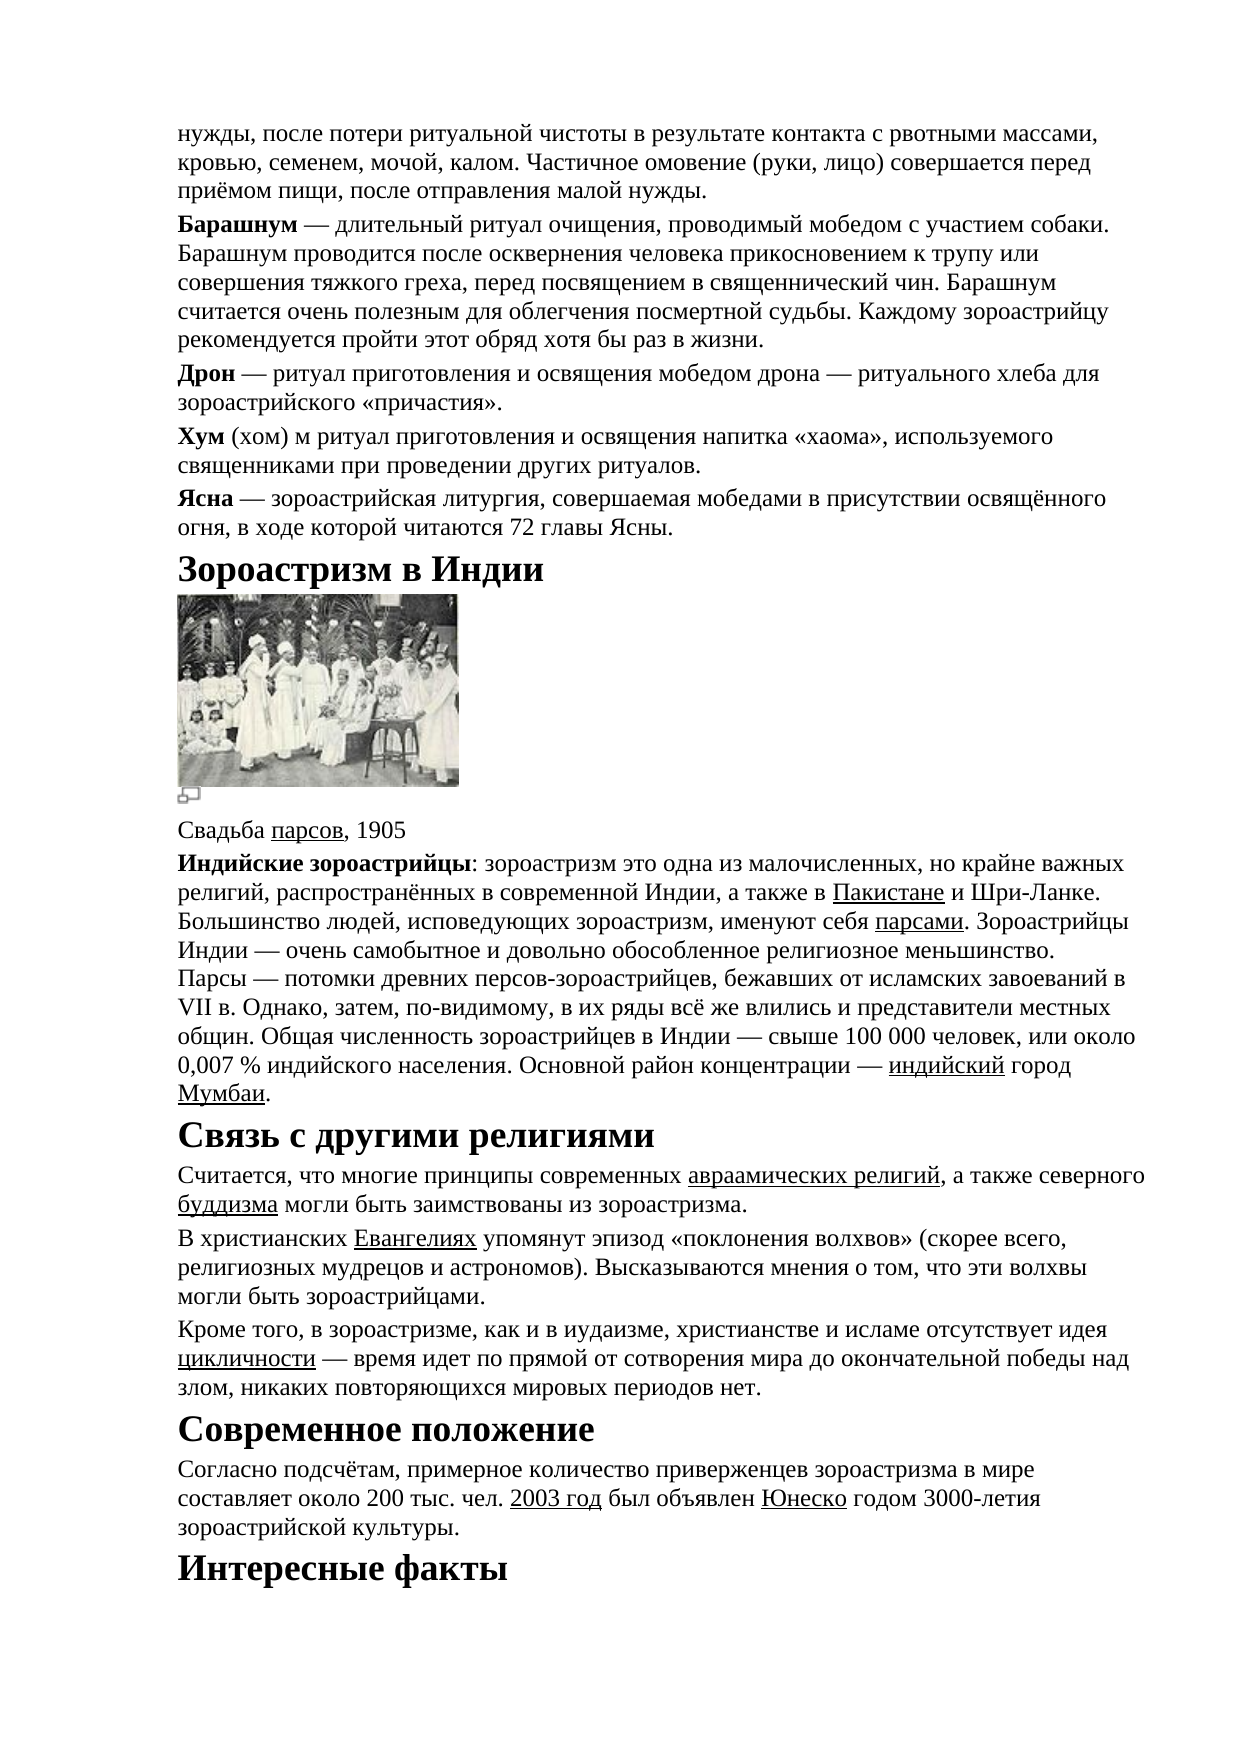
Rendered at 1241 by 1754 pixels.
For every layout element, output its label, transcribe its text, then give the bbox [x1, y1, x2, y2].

text Современное положение [177, 1406, 1152, 1449]
text Кроме того, в зороастризме, как и в иудаизме, христианстве и исламе отсутствует идея цикличности — время идет по прямой от сотворения мира до окончательной победы над злом, никаких повторяющихся мировых периодов нет. [177, 1314, 1152, 1401]
text В христианских Евангелиях упомянут эпизод «поклонения волхвов» (скорее всего, религиозных мудрецов и астрономов). Высказываются мнения о том, что эти волхвы могли быть зороастрийцами. [177, 1223, 1152, 1309]
text Связь с другими религиями [177, 1112, 1152, 1156]
text Свадьба парсов, 1905 [177, 815, 1152, 843]
picture [177, 594, 459, 804]
text Зороастризм в Индии [177, 546, 1152, 589]
text Согласно подсчётам, примерное количество приверженцев зороастризма в мире составляет около 200 тыс. чел. 2003 год был объявлен Юнеско годом 3000-летия зороастрийской культуры. [177, 1454, 1152, 1540]
text Дрон — ритуал приготовления и освящения мобедом дрона — ритуального хлеба для зороастрийского «причастия». [177, 358, 1152, 416]
text Считается, что многие принципы современных авраамических религий, а также северного буддизма могли быть заимствованы из зороастризма. [177, 1161, 1152, 1218]
text Индийские зороастрийцы: зороастризм это одна из малочисленных, но крайне важных религий, распространённых в современной Индии, а также в Пакистане и Шри-Ланке. Большинство людей, исповедующих зороастризм, именуют себя парсами. Зороастрийцы Индии — очень самобытное и довольно обособленное религиозное меньшинство. Парсы — потомки древних персов-зороастрийцев, бежавших от исламских завоеваний в VII в. Однако, затем, по-видимому, в их ряды всё же влились и представители местных общин. Общая численность зороастрийцев в Индии — свыше 100 000 человек, или около 0,007 % индийского населения. Основной район концентрации — индийский город Мумбаи. [177, 848, 1152, 1107]
text Хум (хом) м ритуал приготовления и освящения напитка «хаома», используемого священниками при проведении других ритуалов. [177, 421, 1152, 478]
text Ясна — зороастрийская литургия, совершаемая мобедами в присутствии освящённого огня, в ходе которой читаются 72 главы Ясны. [177, 483, 1152, 541]
text Барашнум — длительный ритуал очищения, проводимый мобедом с участием собаки. Барашнум проводится после осквернения человека прикосновением к трупу или совершения тяжкого греха, перед посвящением в священнический чин. Барашнум считается очень полезным для облегчения посмертной судьбы. Каждому зороастрийцу рекомендуется пройти этот обряд хотя бы раз в жизни. [177, 209, 1152, 353]
text Интересные факты [177, 1546, 1152, 1589]
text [177, 118, 1152, 204]
